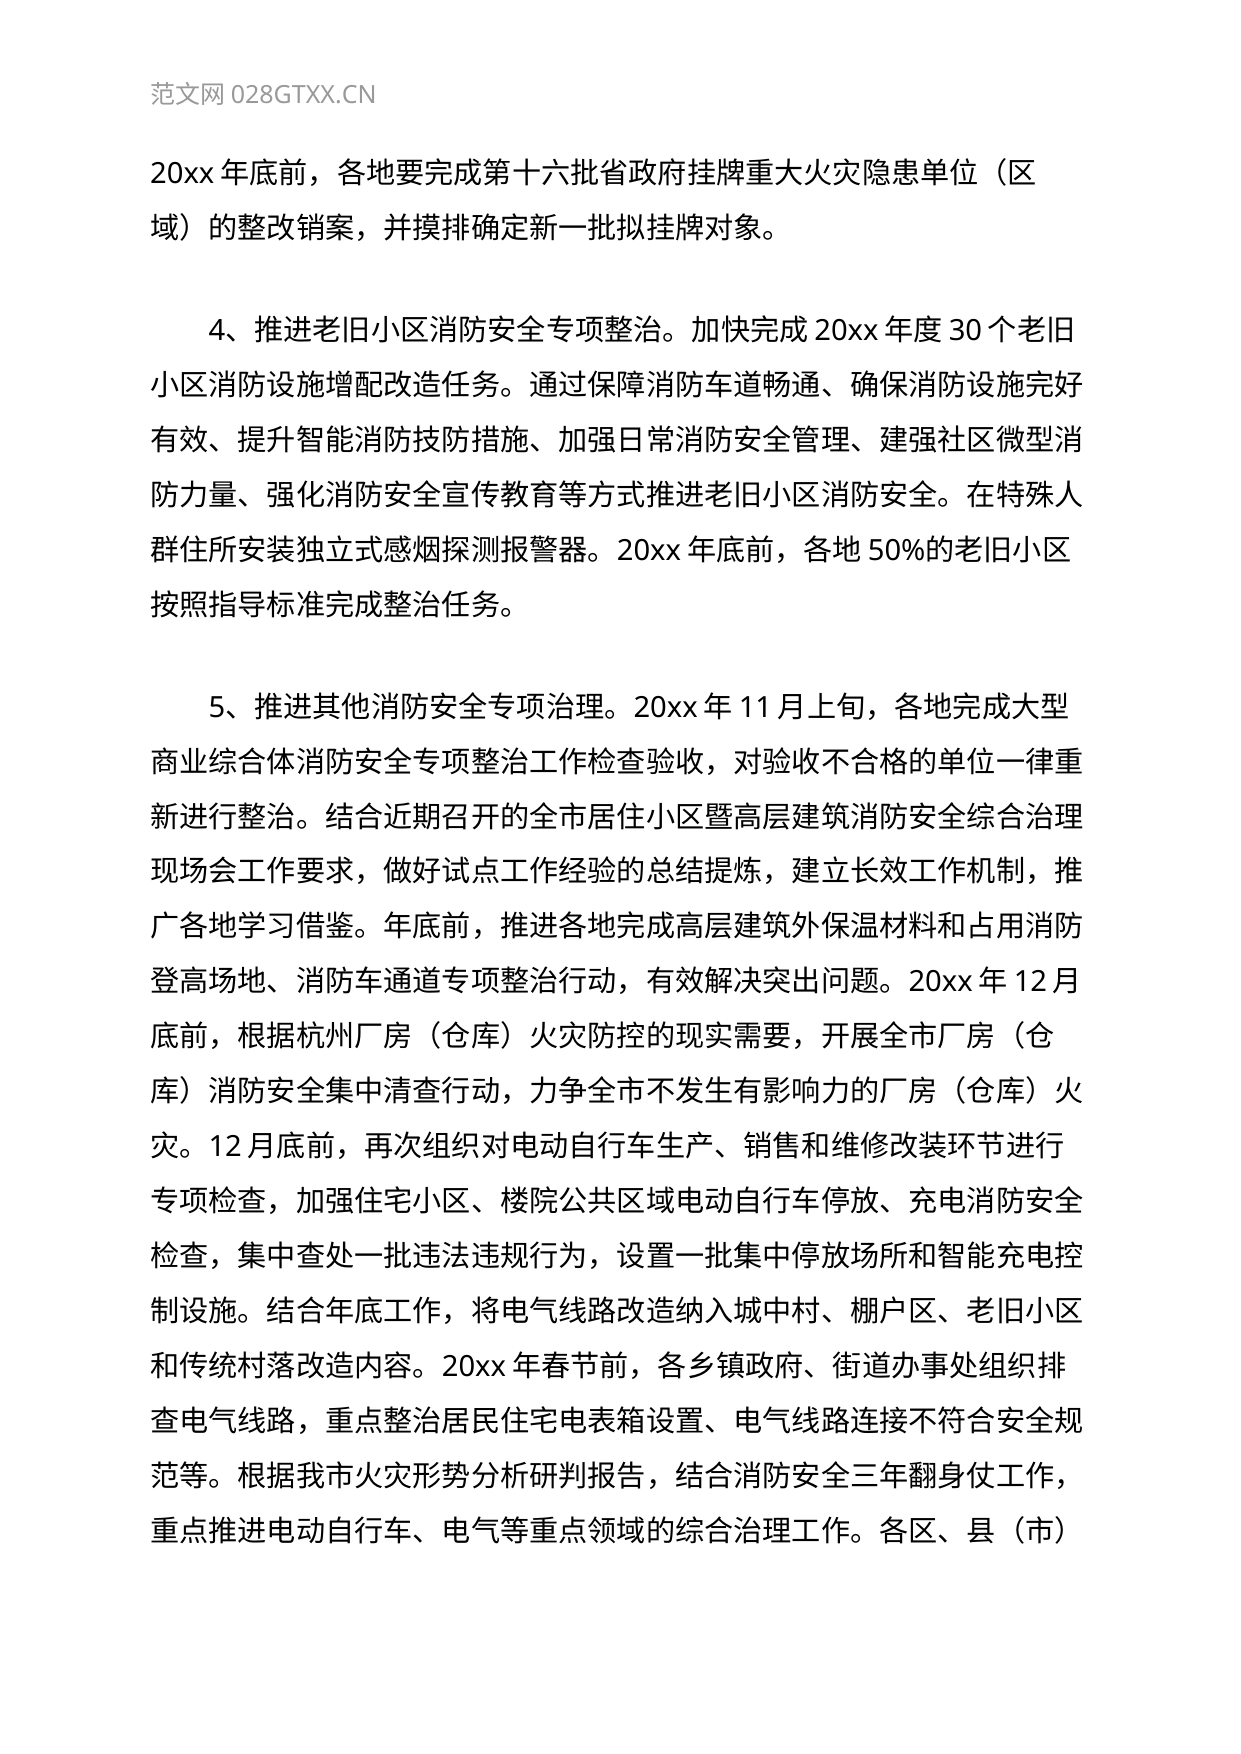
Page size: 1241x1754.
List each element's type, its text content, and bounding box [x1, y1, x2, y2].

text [150, 683, 1090, 1549]
text 4、推进老旧小区消防安全专项整治。加快完成20xx年度30个老旧小区消防设施增配改造任务。通过保障消防车道畅通、确保消防设施完好有效、提升智能消防技防措施、加强日常消防安全管理、建强社区微型消防力量、强化消防安全宣传教育等方式推进老旧小区消防安全。在特殊人群住所安装独立式感烟探测报警器。20xx年底前，各地50%的老旧小区按照指导标准完成整治任务。 [150, 307, 1090, 624]
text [150, 150, 1090, 247]
